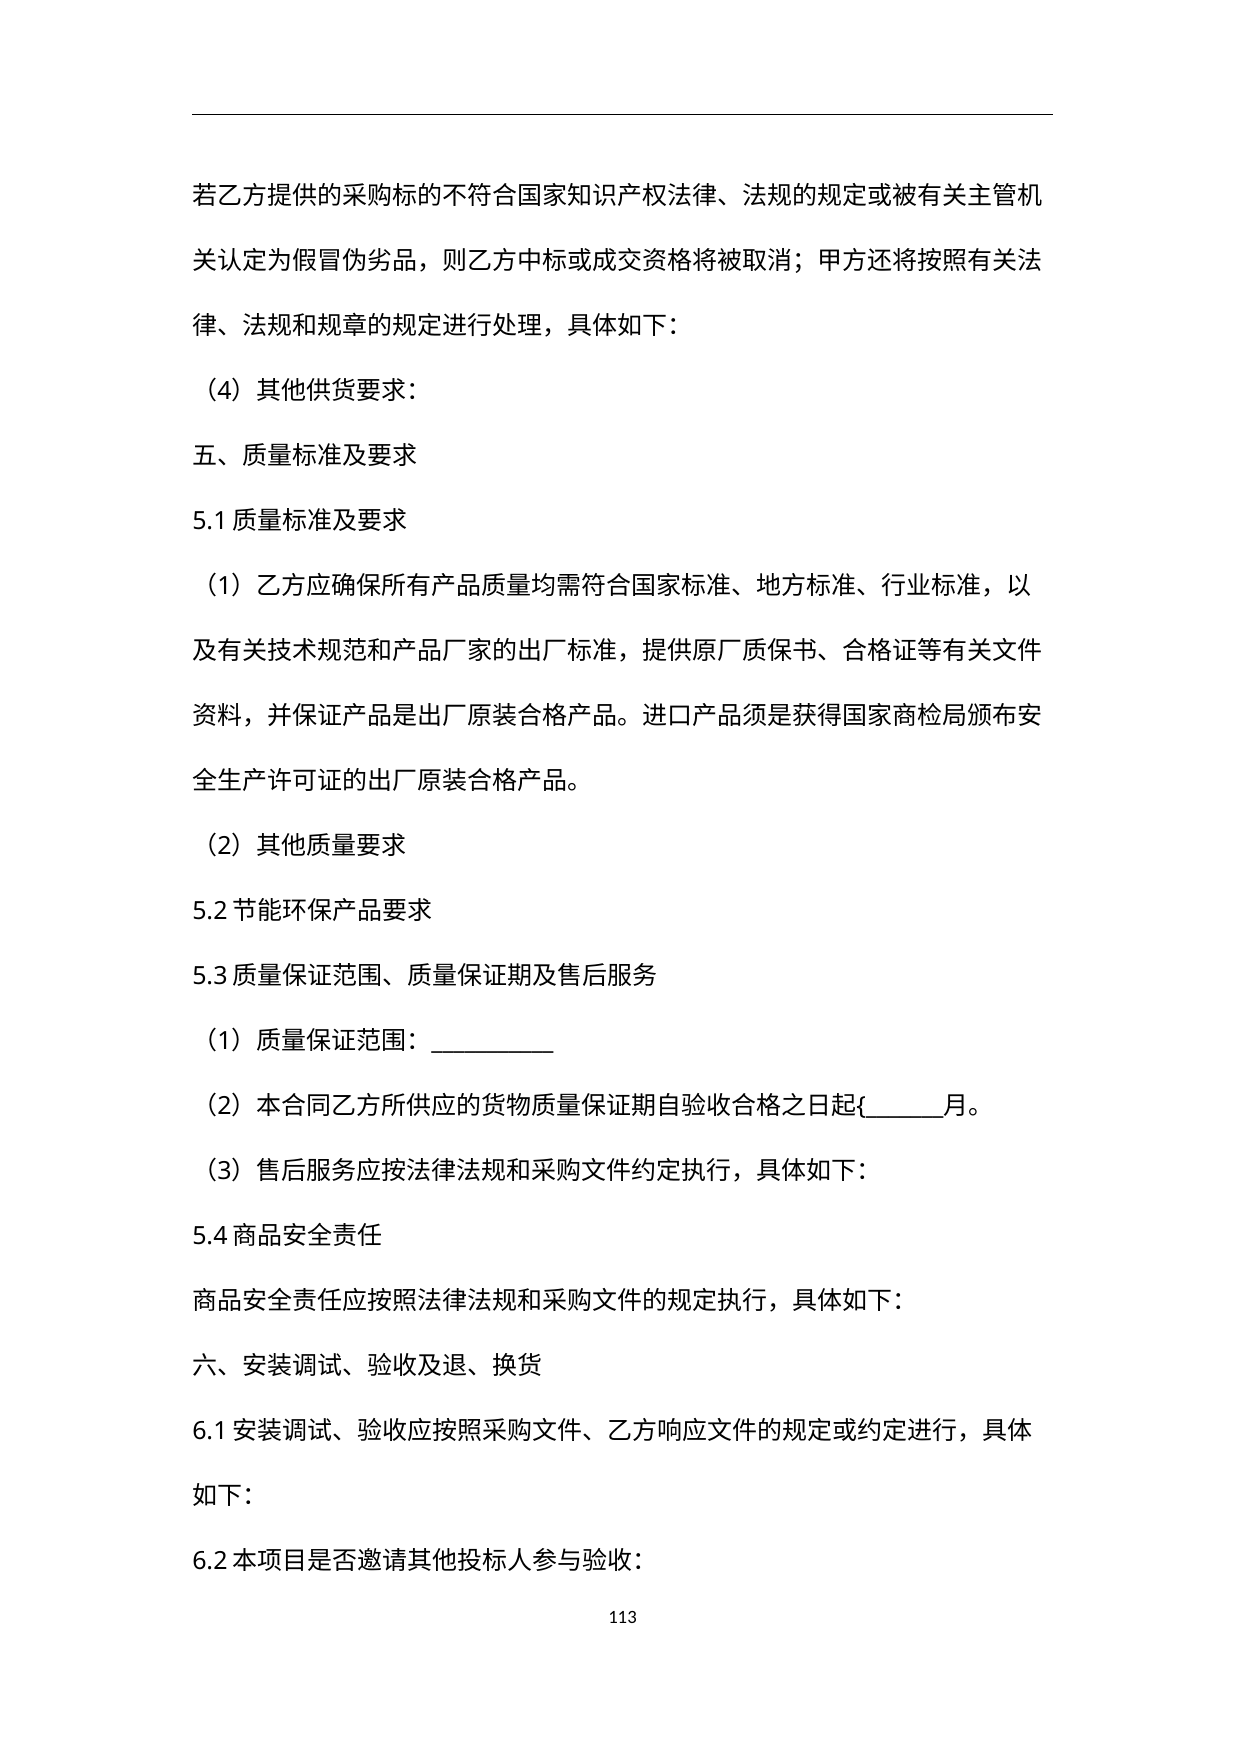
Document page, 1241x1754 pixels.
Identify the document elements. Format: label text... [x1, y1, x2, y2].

text 商品安全责任应按照法律法规和采购文件的规定执行，具体如下： [192, 1267, 1053, 1332]
text （1）质量保证范围：___________ [192, 1007, 1053, 1072]
text （3）售后服务应按法律法规和采购文件约定执行，具体如下： [192, 1137, 1053, 1202]
text （2）其他质量要求 [192, 812, 1053, 877]
text 五、质量标准及要求 [192, 422, 1053, 487]
text 六、安装调试、验收及退、换货 [192, 1332, 1053, 1397]
text 6.1安装调试、验收应按照采购文件、乙方响应文件的规定或约定进行，具体如下： [192, 1397, 1053, 1527]
text 若乙方提供的采购标的不符合国家知识产权法律、法规的规定或被有关主管机关认定为假冒伪劣品，则乙方中标或成交资格将被取消；甲方还将按照有关法律、法规和规章的规定进行处理，具体如下： [192, 162, 1053, 357]
text 6.2本项目是否邀请其他投标人参与验收： [192, 1527, 1053, 1592]
text 5.4商品安全责任 [192, 1202, 1053, 1267]
text 5.1质量标准及要求 [192, 487, 1053, 552]
text （1）乙方应确保所有产品质量均需符合国家标准、地方标准、行业标准，以及有关技术规范和产品厂家的出厂标准，提供原厂质保书、合格证等有关文件资料，并保证产品是出厂原装合格产品。进口产品须是获得国家商检局颁布安全生产许可证的出厂原装合格产品。 [192, 552, 1053, 812]
text 5.2节能环保产品要求 [192, 877, 1053, 942]
text 5.3质量保证范围、质量保证期及售后服务 [192, 942, 1053, 1007]
text （2）本合同乙方所供应的货物质量保证期自验收合格之日起{_______月。 [192, 1072, 1053, 1137]
text （4）其他供货要求： [192, 357, 1053, 422]
